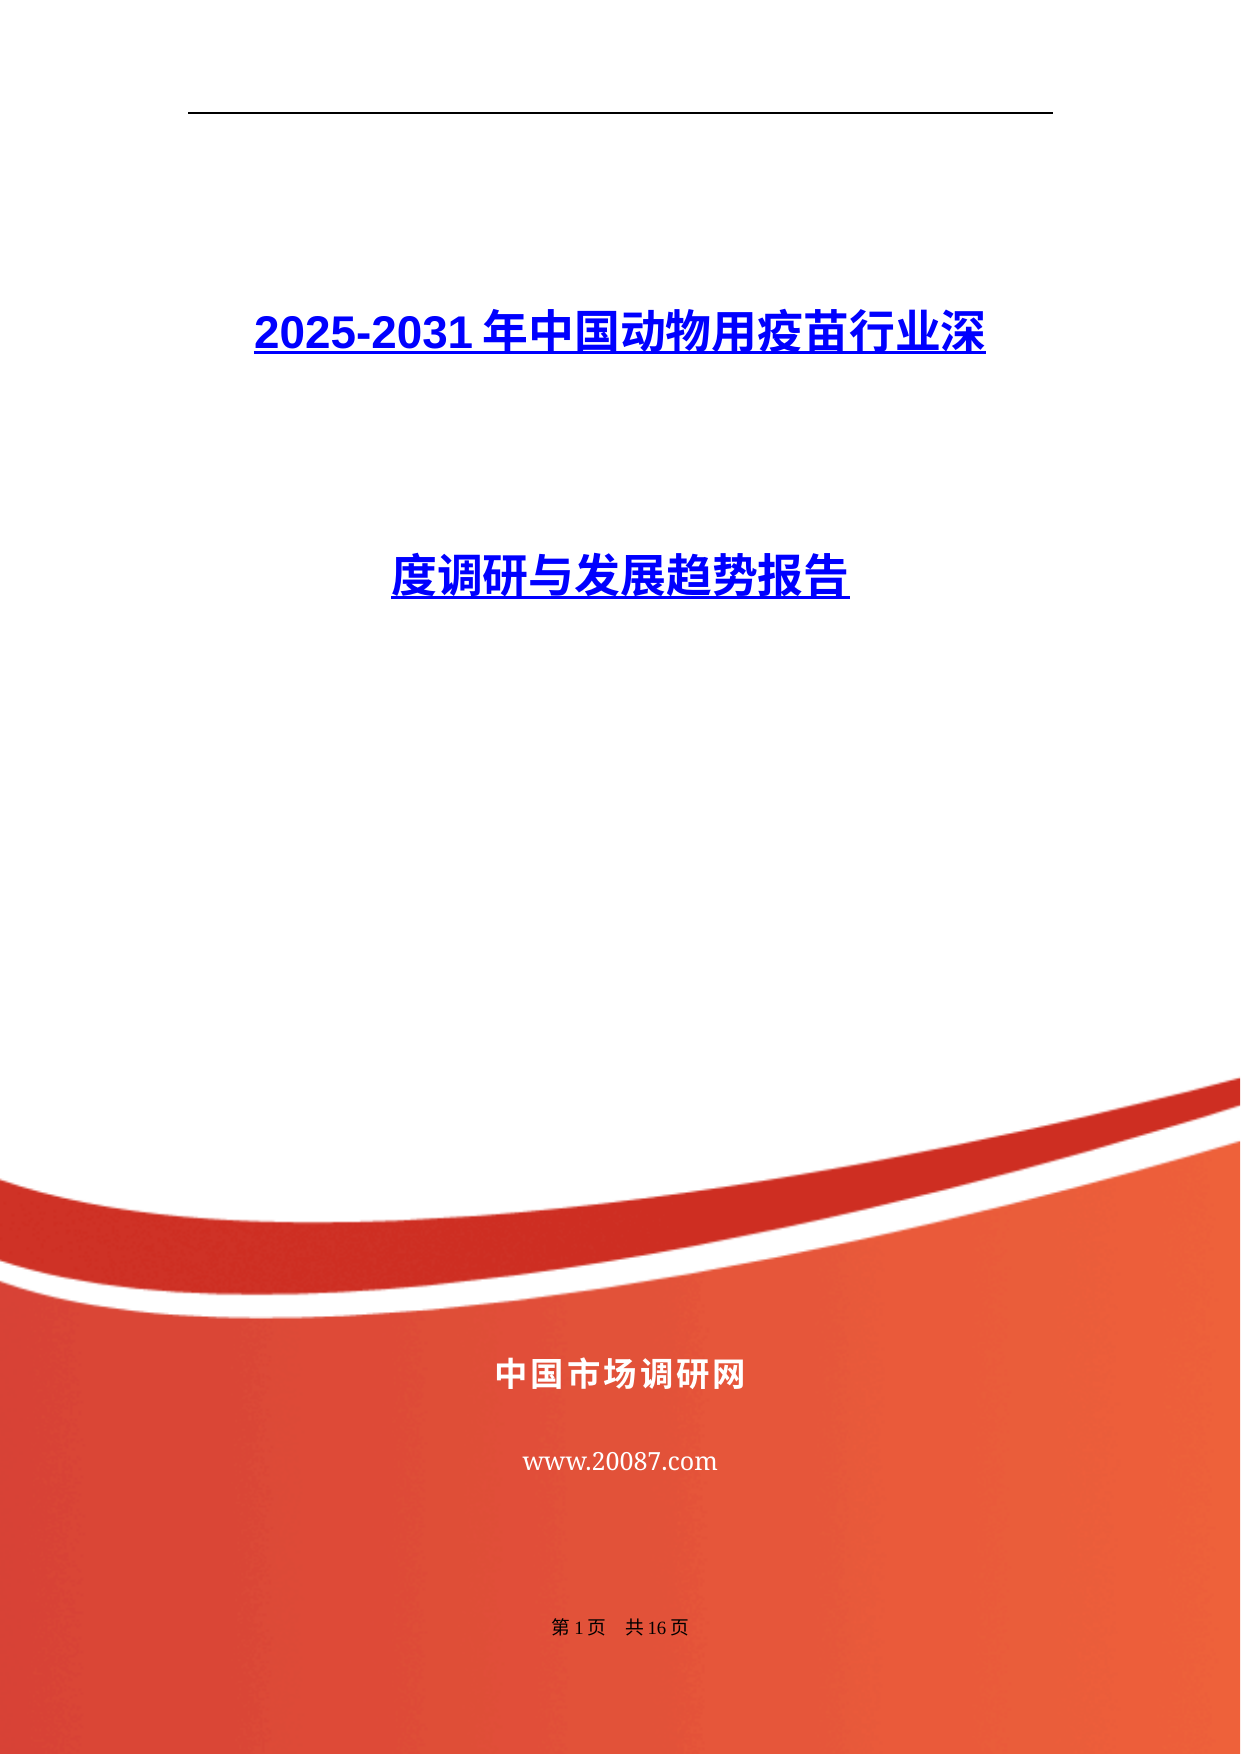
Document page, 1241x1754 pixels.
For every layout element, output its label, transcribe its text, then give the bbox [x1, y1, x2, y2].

picture [0, 1006, 1241, 1754]
table_header 2025-2031年中国动物用疫苗行业深度调研与发展趋势报告 [188, 207, 1053, 773]
subtitle 中国市场调研网 [187, 1339, 1053, 1404]
text www.20087.com [187, 1428, 1053, 1493]
